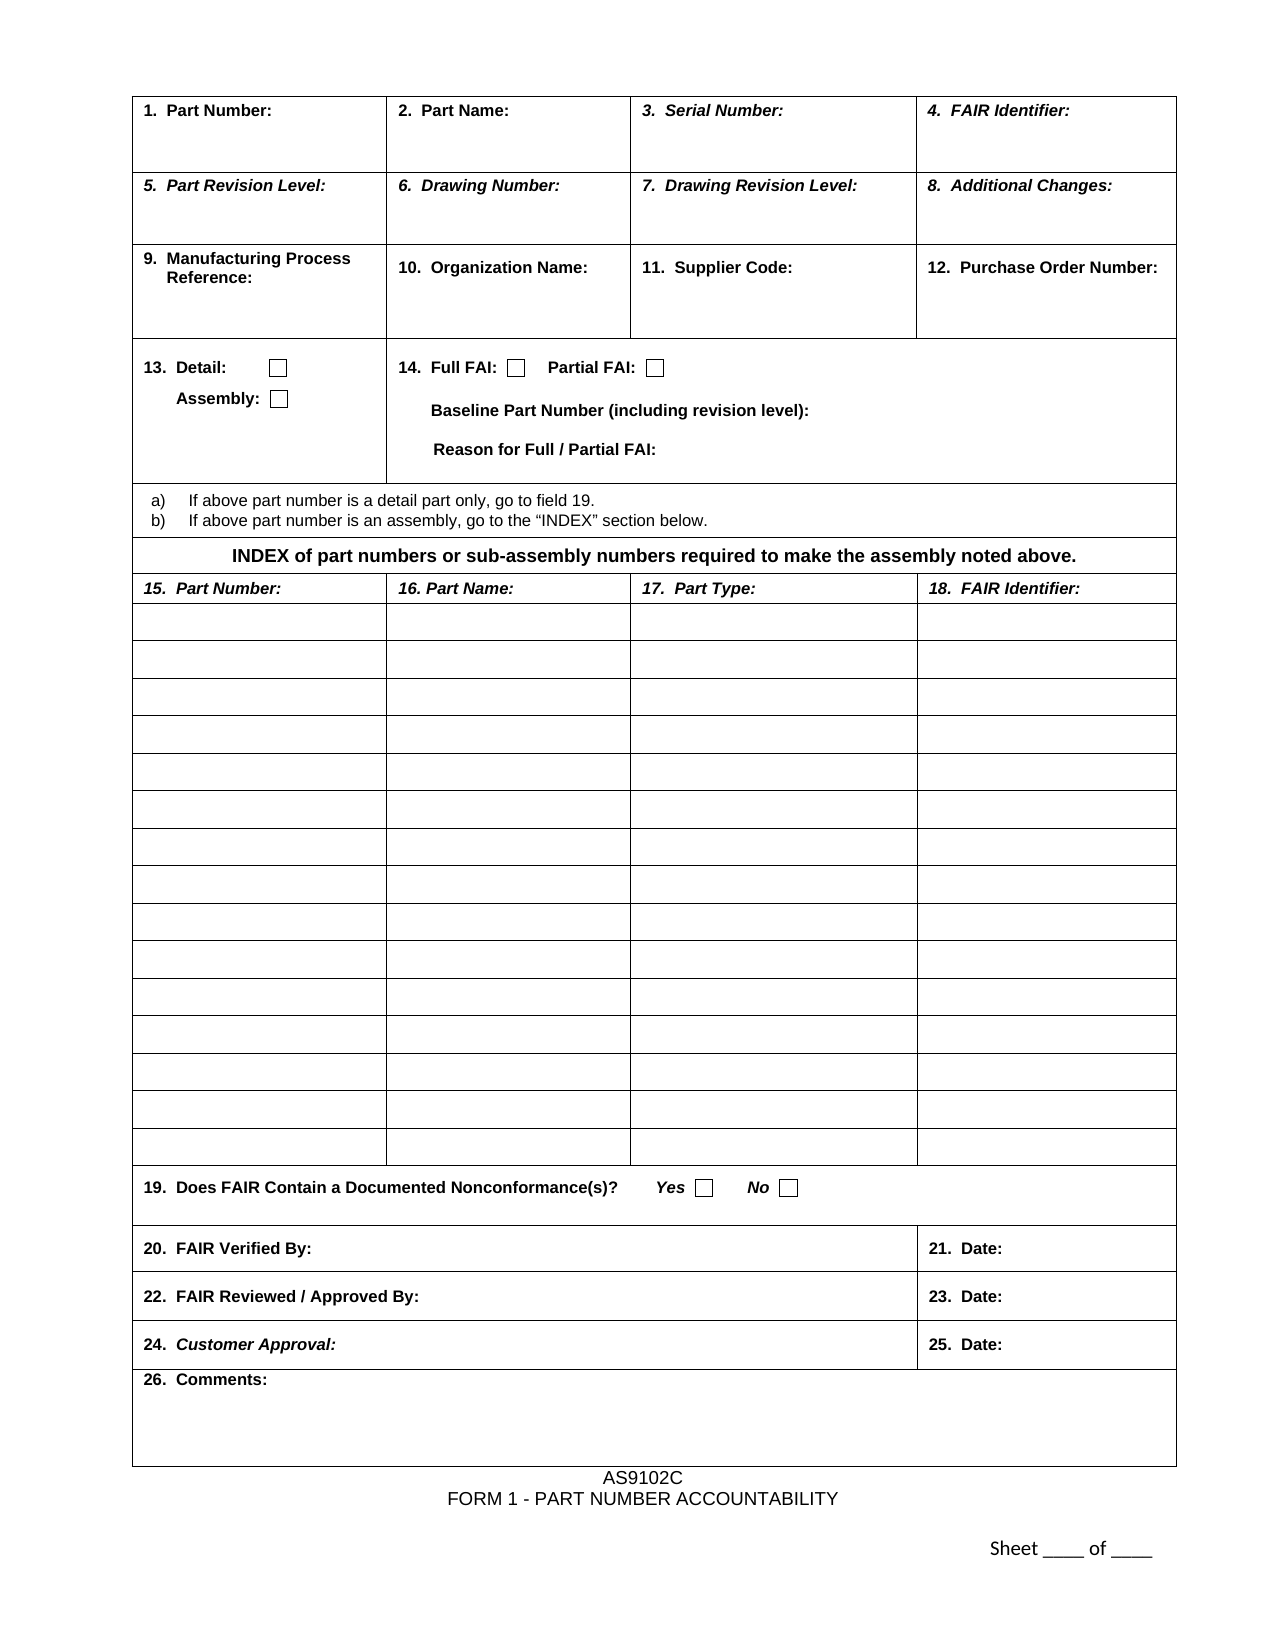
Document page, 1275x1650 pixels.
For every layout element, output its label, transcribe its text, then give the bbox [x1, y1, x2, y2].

table_cell [133, 941, 386, 977]
table_cell [133, 679, 386, 715]
table_cell 20. FAIR Verified By: [133, 1226, 917, 1271]
table_cell [631, 716, 917, 752]
table_cell [133, 904, 386, 940]
table_cell [387, 941, 630, 977]
table_cell 12. Purchase Order Number: [917, 245, 1176, 290]
text AS9102C [132, 1467, 1153, 1488]
table_cell 16. Part Name: [387, 574, 630, 602]
table_cell [917, 290, 1176, 338]
table_cell [133, 290, 386, 338]
table_cell [918, 1016, 1176, 1052]
table_cell [133, 754, 386, 790]
table_cell [133, 1016, 386, 1052]
table_cell [133, 197, 386, 244]
table_cell [133, 979, 386, 1015]
table_cell [387, 641, 630, 677]
table_cell [918, 604, 1176, 640]
table_cell 11. Supplier Code: [631, 245, 916, 290]
table_cell [631, 979, 917, 1015]
table_cell [631, 754, 917, 790]
table_cell [387, 197, 630, 244]
table_cell 13. Detail: Assembly: [133, 339, 386, 483]
table_cell [387, 1091, 630, 1127]
table_cell 21. Date: [918, 1226, 1176, 1271]
table_cell [133, 829, 386, 865]
table_header 3. Serial Number: [631, 97, 916, 124]
table_cell 9. Manufacturing Process Reference: [133, 245, 386, 290]
table_cell 14. Full FAI: Partial FAI: Baseline Part Number (including revision level): Reason for Full / Partial FAI: [387, 339, 1176, 483]
table_cell 17. Part Type: [631, 574, 917, 602]
table_cell [918, 1129, 1176, 1165]
table_cell 22. FAIR Reviewed / Approved By: [133, 1272, 917, 1320]
table_cell 26. Comments: [133, 1370, 1176, 1466]
table_cell 8. Additional Changes: [917, 173, 1176, 197]
table_cell [918, 829, 1176, 865]
table_cell [918, 979, 1176, 1015]
table_cell [631, 791, 917, 827]
table_cell 5. Part Revision Level: [133, 173, 386, 197]
table_cell [918, 941, 1176, 977]
table_cell [133, 604, 386, 640]
table_cell [918, 1091, 1176, 1127]
table_cell [133, 1054, 386, 1090]
table_cell [631, 1129, 917, 1165]
table_cell [918, 641, 1176, 677]
table_cell [917, 124, 1176, 172]
table_cell [631, 941, 917, 977]
table_cell [133, 641, 386, 677]
table_cell [387, 124, 630, 172]
table_cell 18. FAIR Identifier: [918, 574, 1176, 602]
table_cell [631, 829, 917, 865]
table_cell [631, 641, 917, 677]
table_cell [387, 604, 630, 640]
table_cell 7. Drawing Revision Level: [631, 173, 916, 197]
table_cell 10. Organization Name: [387, 245, 630, 290]
table_header 4. FAIR Identifier: [917, 97, 1176, 124]
table_cell [918, 904, 1176, 940]
table_cell [918, 679, 1176, 715]
table_cell [631, 604, 917, 640]
table_cell [387, 754, 630, 790]
table_cell [387, 979, 630, 1015]
table_cell [631, 197, 916, 244]
table_cell [918, 716, 1176, 752]
table_cell 24. Customer Approval: [133, 1321, 917, 1369]
table_cell [387, 904, 630, 940]
table_cell 23. Date: [918, 1272, 1176, 1320]
table_cell 15. Part Number: [133, 574, 386, 602]
table_cell [631, 1091, 917, 1127]
table_cell [133, 716, 386, 752]
table_cell [133, 791, 386, 827]
table_header 1. Part Number: [133, 97, 386, 124]
text FORM 1 - PART NUMBER ACCOUNTABILITY [132, 1488, 1153, 1510]
table_cell [631, 124, 916, 172]
table_cell [631, 904, 917, 940]
table_cell [387, 791, 630, 827]
table_cell [918, 754, 1176, 790]
table_cell [387, 679, 630, 715]
table_cell [133, 1091, 386, 1127]
table_cell [387, 716, 630, 752]
table_cell [918, 866, 1176, 902]
table_header 2. Part Name: [387, 97, 630, 124]
table_cell [387, 1129, 630, 1165]
table_cell 25. Date: [918, 1321, 1176, 1369]
table_cell If above part number is a detail part only, go to field 19. If above part number is an assembly, go to the “INDEX” section below. [133, 484, 1176, 537]
table_cell [133, 1129, 386, 1165]
text Sheet ____ of ____ [132, 1535, 1153, 1561]
table_cell [918, 791, 1176, 827]
table_cell [631, 866, 917, 902]
table_cell [133, 866, 386, 902]
table_cell [631, 679, 917, 715]
table_cell 6. Drawing Number: [387, 173, 630, 197]
table_cell 19. Does FAIR Contain a Documented Nonconformance(s)? Yes No [133, 1166, 1176, 1225]
table_cell INDEX of part numbers or sub-assembly numbers required to make the assembly noted above. [133, 538, 1176, 573]
table_cell [387, 866, 630, 902]
table_cell [133, 124, 386, 172]
table_cell [631, 1016, 917, 1052]
table_cell [387, 1054, 630, 1090]
table_cell [387, 1016, 630, 1052]
table_cell [387, 829, 630, 865]
table_cell [917, 197, 1176, 244]
table_cell [387, 290, 630, 338]
table_cell [631, 1054, 917, 1090]
table_cell [631, 290, 916, 338]
table_cell [918, 1054, 1176, 1090]
